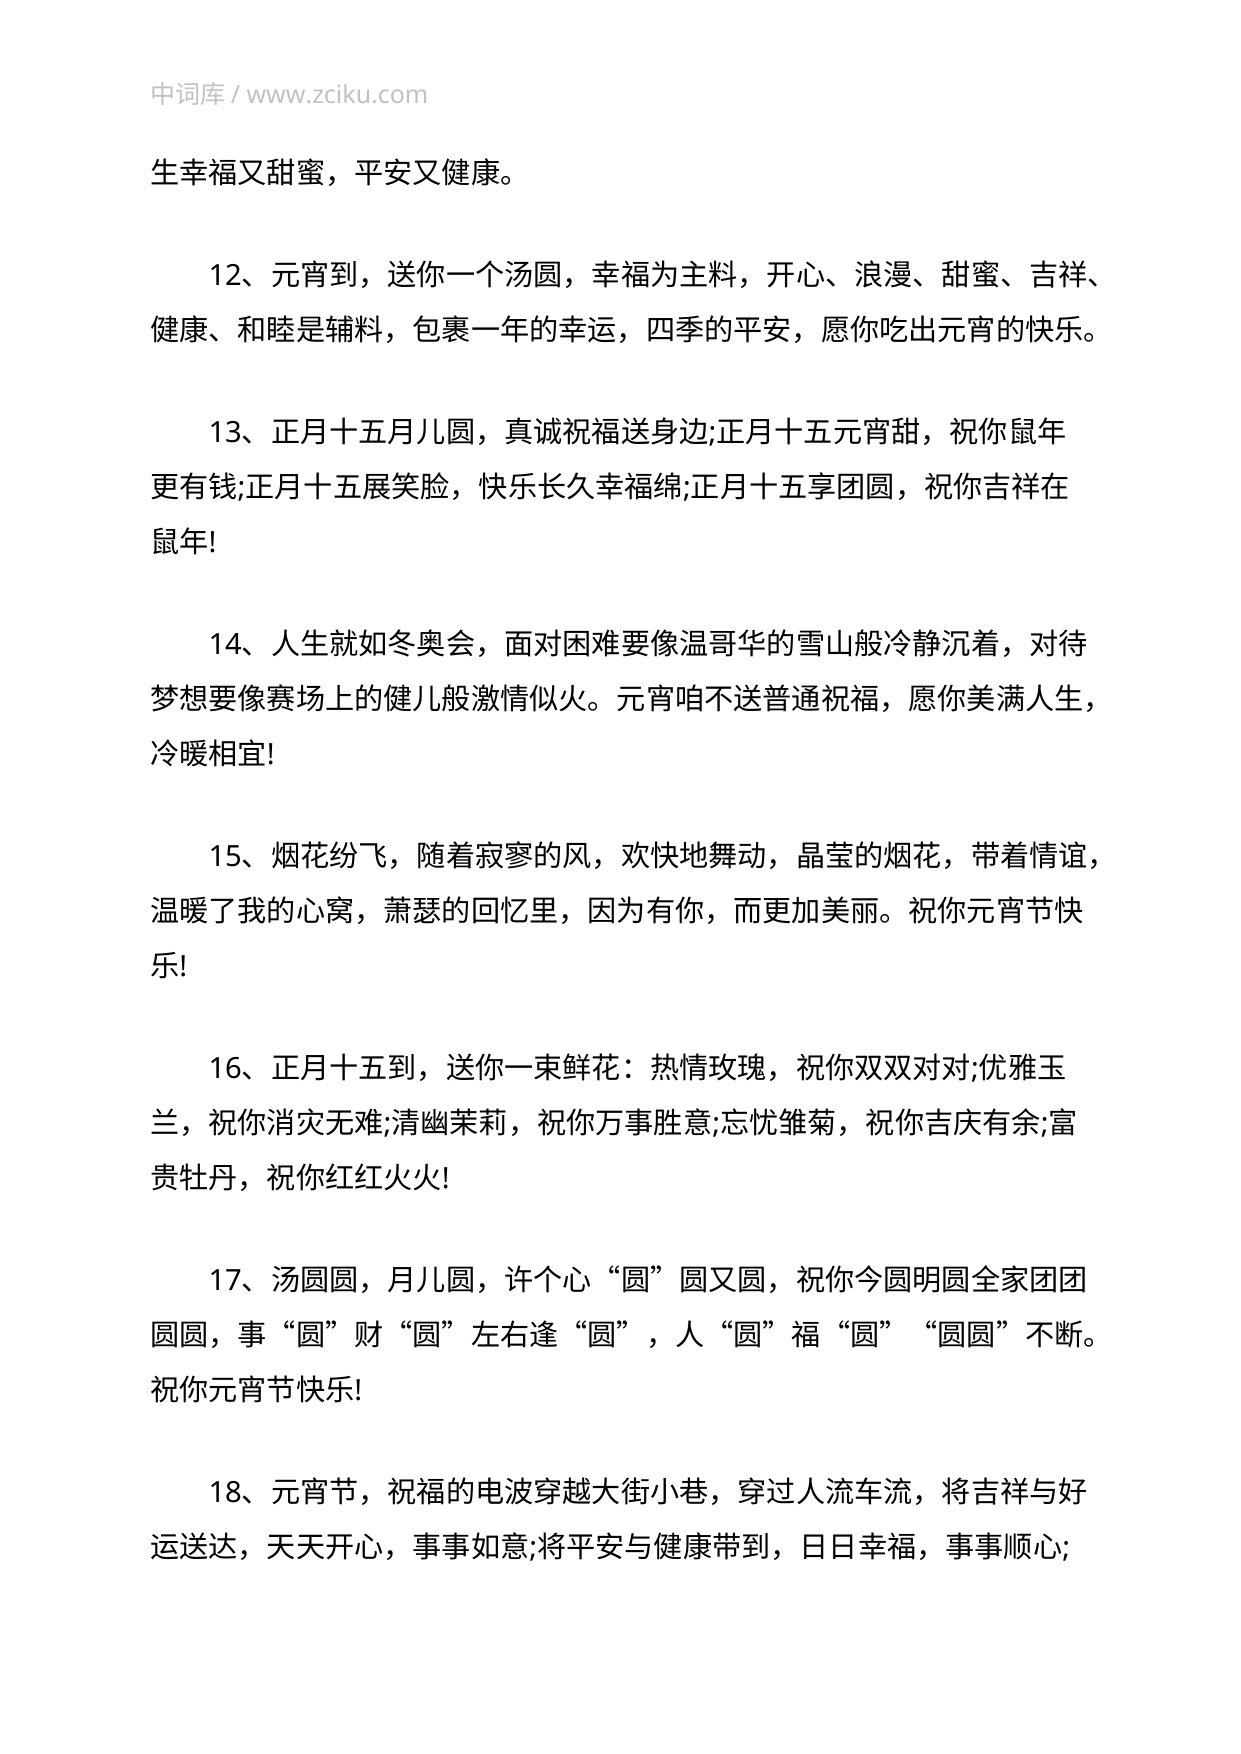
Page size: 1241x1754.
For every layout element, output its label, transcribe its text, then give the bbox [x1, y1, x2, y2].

text 14、人生就如冬奥会，面对困难要像温哥华的雪山般冷静沉着，对待梦想要像赛场上的健儿般激情似火。元宵咱不送普通祝福，愿你美满人生，冷暖相宜! [150, 621, 1090, 773]
text 15、烟花纷飞，随着寂寥的风，欢快地舞动，晶莹的烟花，带着情谊，温暖了我的心窝，萧瑟的回忆里，因为有你，而更加美丽。祝你元宵节快乐! [150, 832, 1090, 985]
text 13、正月十五月儿圆，真诚祝福送身边;正月十五元宵甜，祝你鼠年更有钱;正月十五展笑脸，快乐长久幸福绵;正月十五享团圆，祝你吉祥在鼠年! [150, 408, 1090, 561]
text 12、元宵到，送你一个汤圆，幸福为主料，开心、浪漫、甜蜜、吉祥、健康、和睦是辅料，包裹一年的幸运，四季的平安，愿你吃出元宵的快乐。 [150, 252, 1090, 349]
text 17、汤圆圆，月儿圆，许个心“圆”圆又圆，祝你今圆明圆全家团团圆圆，事“圆”财“圆”左右逢“圆”，人“圆”福“圆”“圆圆”不断。祝你元宵节快乐! [150, 1256, 1090, 1408]
text 16、正月十五到，送你一束鲜花：热情玫瑰，祝你双双对对;优雅玉兰，祝你消灾无难;清幽茉莉，祝你万事胜意;忘忧雏菊，祝你吉庆有余;富贵牡丹，祝你红红火火! [150, 1044, 1090, 1197]
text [150, 1468, 1090, 1566]
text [150, 150, 1090, 192]
